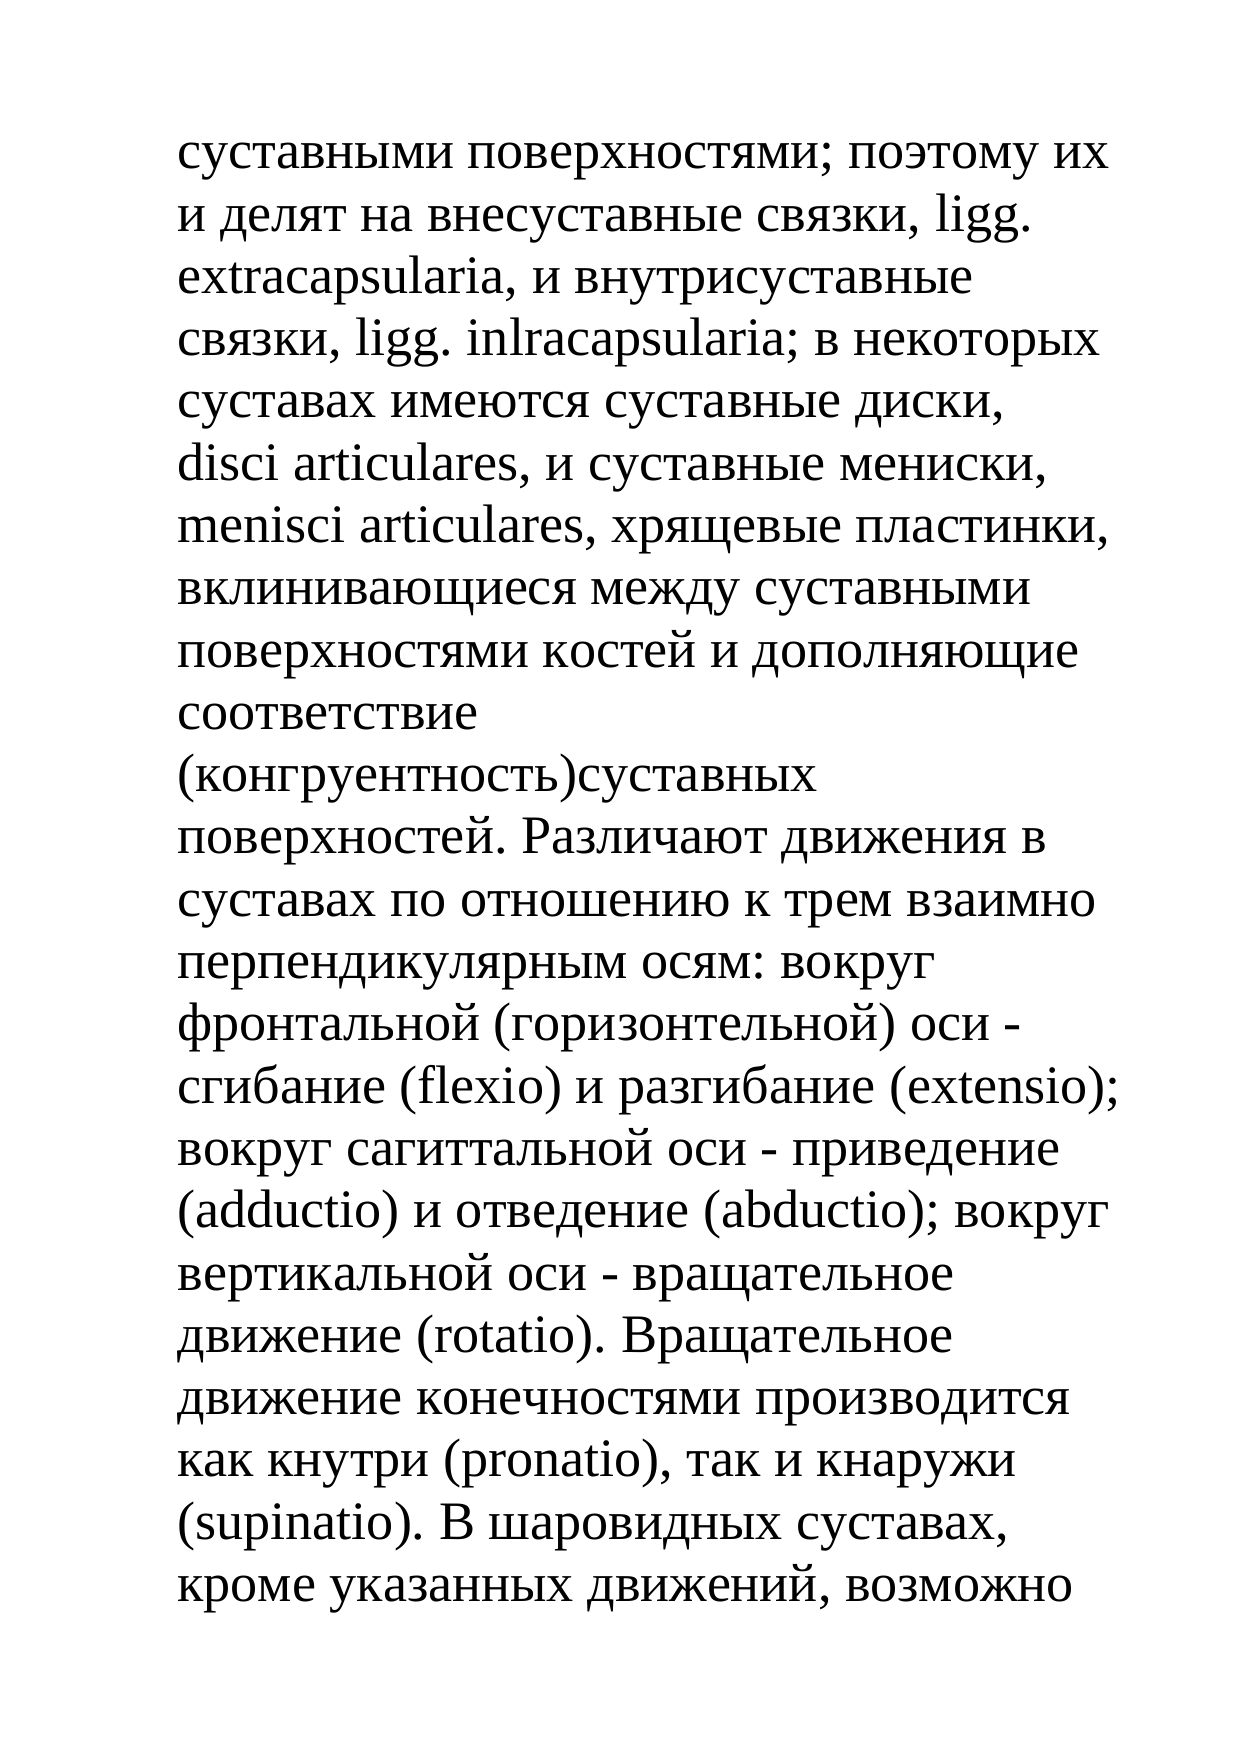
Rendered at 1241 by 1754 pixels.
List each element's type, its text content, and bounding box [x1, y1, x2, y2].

text сгибание (flexio) и разгибание (extensio); [177, 1052, 1152, 1115]
text поверхностями костей и дополняющие [177, 616, 1152, 679]
text связки, ligg. inlracapsularia; в некоторых [177, 305, 1152, 367]
text и делят на внесуставные связки, ligg. [177, 180, 1152, 243]
text суставах имеются суставные диски, [177, 367, 1152, 429]
text (конгруентность)суставных [177, 741, 1152, 803]
text extracapsularia, и внутрисуставные [177, 243, 1152, 305]
text фронтальной (горизонтельной) оси - [177, 990, 1152, 1052]
text вертикальной оси - вращательное [177, 1239, 1152, 1302]
text (adductio) и отведение (abductio); вокруг [177, 1177, 1152, 1239]
text поверхностей. Различают движения в [177, 803, 1152, 866]
text как кнутри (pronatio), так и кнаружи [177, 1426, 1152, 1488]
text вокруг сагиттальной оси - приведение [177, 1115, 1152, 1177]
text перпендикулярным осям: вокруг [177, 928, 1152, 990]
text вклинивающиеся между суставными [177, 554, 1152, 616]
text menisci articulares, хрящевые пластинки, [177, 492, 1152, 554]
text кроме указанных движений, возможно [177, 1551, 1152, 1613]
text (supinatio). В шаровидных суставах, [177, 1488, 1152, 1551]
text соответствие [177, 679, 1152, 741]
text движение конечностями производится [177, 1364, 1152, 1426]
text disci articulares, и суставные мениски, [177, 429, 1152, 492]
text суставными поверхностями; поэтому их [177, 118, 1152, 180]
text суставах по отношению к трем взаимно [177, 866, 1152, 928]
text движение (rotatio). Вращательное [177, 1302, 1152, 1364]
